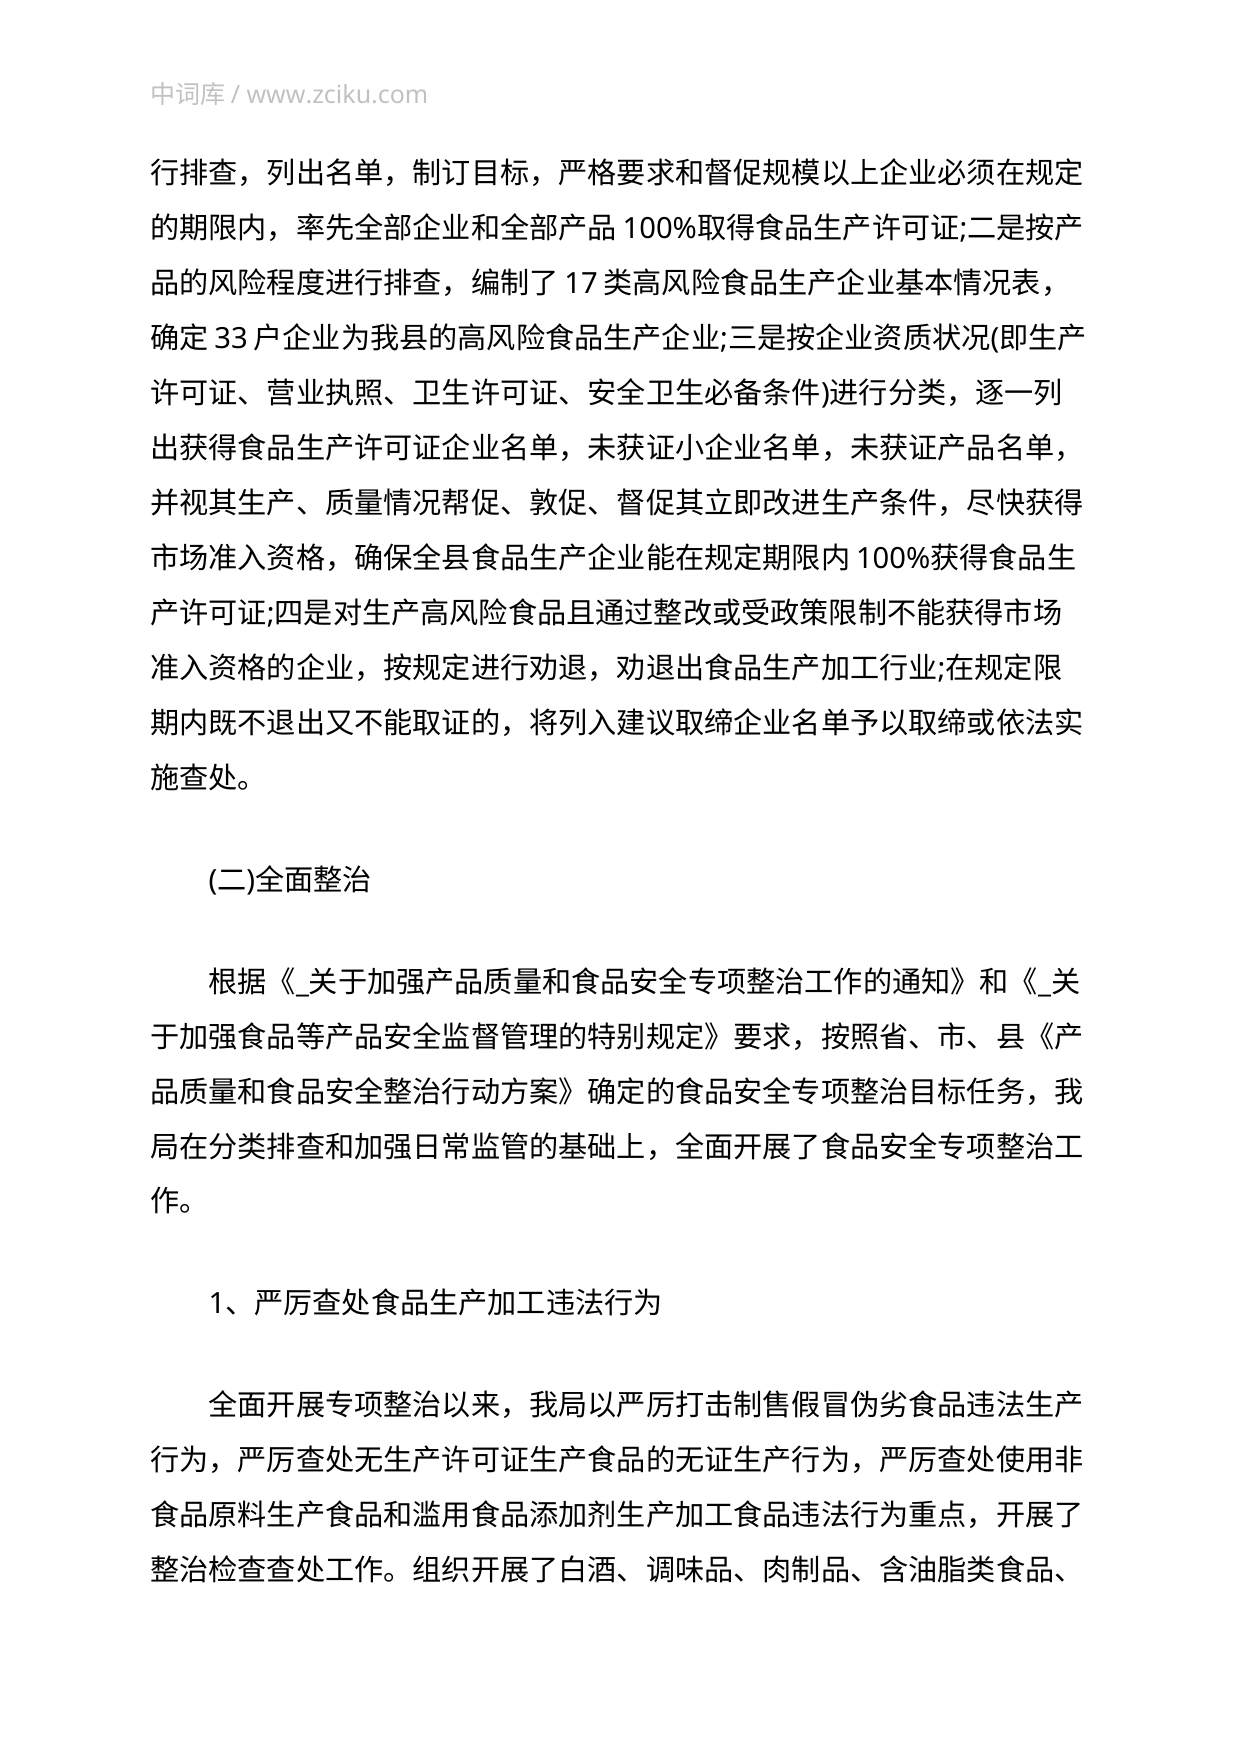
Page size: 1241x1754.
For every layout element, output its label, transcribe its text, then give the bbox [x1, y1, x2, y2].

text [150, 150, 1090, 797]
text (二)全面整治 [150, 856, 1090, 899]
text 1、严厉查处食品生产加工违法行为 [150, 1280, 1090, 1322]
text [150, 1382, 1090, 1589]
text 根据《_关于加强产品质量和食品安全专项整治工作的通知》和《_关于加强食品等产品安全监督管理的特别规定》要求，按照省、市、县《产品质量和食品安全整治行动方案》确定的食品安全专项整治目标任务，我局在分类排查和加强日常监管的基础上，全面开展了食品安全专项整治工作。 [150, 958, 1090, 1220]
